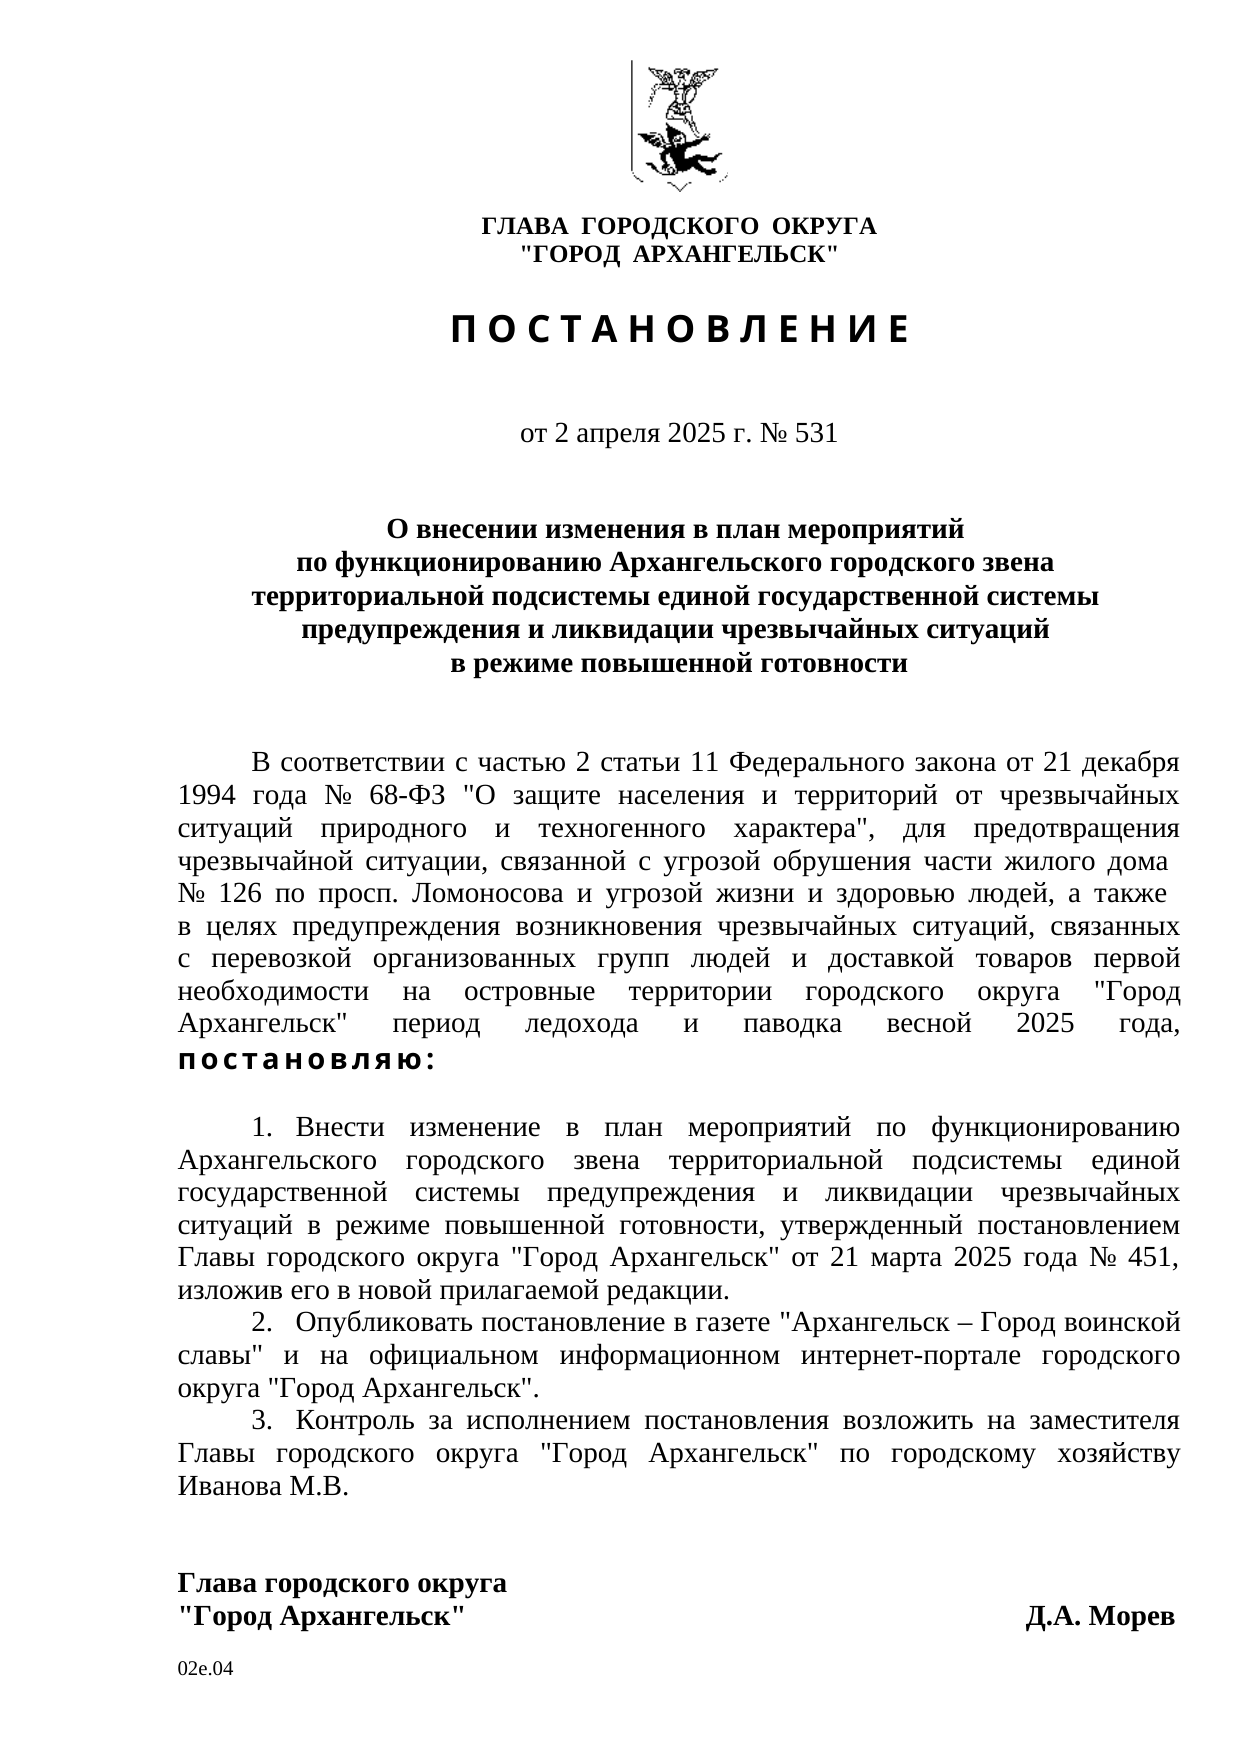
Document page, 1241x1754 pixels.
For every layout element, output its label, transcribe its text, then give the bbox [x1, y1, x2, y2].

text 02е.04 [177, 1656, 1181, 1680]
text В соответствии с частью 2 статьи 11 Федерального закона от 21 декабря 1994 года № 68-ФЗ "О защите населения и территорий от чрезвычайных ситуаций природного и техногенного характера", для предотвращения чрезвычайной ситуации, связанной с угрозой обрушения части жилого дома № 126 по просп. Ломоносова и угрозой жизни и здоровью людей, а также в целях предупреждения возникновения чрезвычайных ситуаций, связанных с перевозкой организованных групп людей и доставкой товаров первой необходимости на островные территории городского округа "Город Архангельск" период ледохода и паводка весной 2025 года, постановляю: [177, 746, 1181, 1078]
list Внести изменение в план мероприятий по функционированию Архангельского городского звена территориальной подсистемы единой государственной системы предупреждения и ликвидации чрезвычайных ситуаций в режиме повышенной готовности, утвержденный постановлением Главы городского округа "Город Архангельск" от 21 марта 2025 года № 451, изложив его в новой прилагаемой редакции. [177, 1110, 1181, 1306]
list Опубликовать постановление в газете "Архангельск – Город воинской славы" и на официальном информационном интернет-портале городского округа "Город Архангельск". [177, 1306, 1181, 1403]
text от 2 апреля 2025 г. № 531 [177, 415, 1181, 449]
text Глава городского округа "Город Архангельск" Д.А. Морев [177, 1565, 1181, 1632]
list Контроль за исполнением постановления возложить на заместителя Главы городского округа "Город Архангельск" по городскому хозяйству Иванова М.В. [177, 1403, 1181, 1501]
text П О С Т А Н О В Л Е Н И Е [177, 302, 1181, 353]
text ГЛАВА ГОРОДСКОГО ОКРУГА "ГОРОД АРХАНГЕЛЬСК" [177, 211, 1181, 302]
text О внесении изменения в план мероприятий по функционированию Архангельского городского звена территориальной подсистемы единой государственной системы предупреждения и ликвидации чрезвычайных ситуаций в режиме повышенной готовности [177, 511, 1181, 679]
